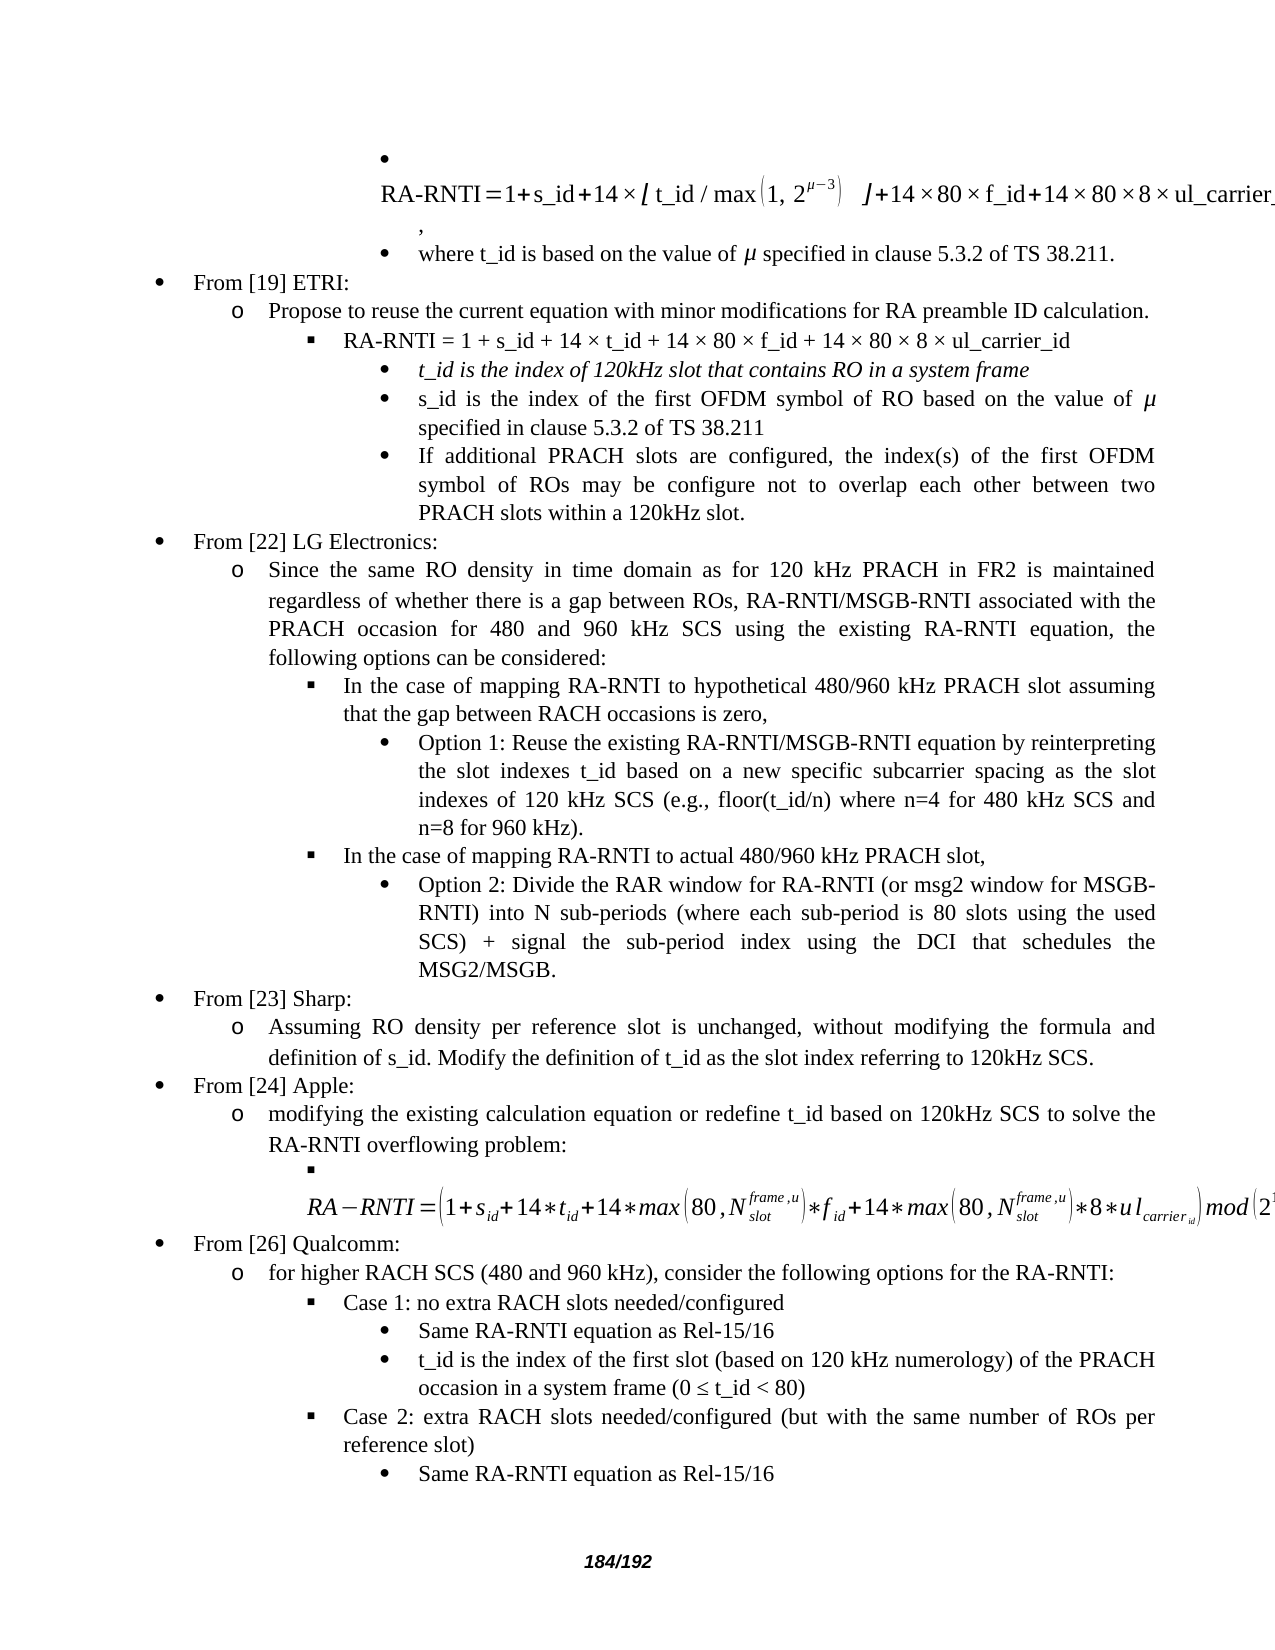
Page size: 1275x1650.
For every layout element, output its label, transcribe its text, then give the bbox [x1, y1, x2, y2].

list Same RA-RNTI equation as Rel-15/16 [381, 1318, 1157, 1344]
list From [24] Apple: [156, 1072, 1157, 1098]
list for higher RACH SCS (480 and 960 kHz), consider the following options for the RA-RNTI: [231, 1259, 1157, 1287]
list If additional PRACH slots are configured, the index(s) of the first OFDM symbol of ROs may be configure not to overlap each other between two PRACH slots within a 120kHz slot. [381, 443, 1157, 526]
list In the case of mapping RA-RNTI to hypothetical 480/960 kHz PRACH slot assuming that the gap between RACH occasions is zero, [306, 672, 1157, 727]
list Option 1: Reuse the existing RA-RNTI/MSGB-RNTI equation by reinterpreting the slot indexes t_id based on a new specific subcarrier spacing as the slot indexes of 120 kHz SCS (e.g., floor(t_id/n) where n=4 for 480 kHz SCS and n=8 for 960 kHz). [381, 729, 1157, 841]
list Propose to reuse the current equation with minor modifications for RA preamble ID calculation. [231, 297, 1157, 325]
list Since the same RO density in time domain as for 120 kHz PRACH in FR2 is maintained regardless of whether there is a gap between ROs, RA-RNTI/MSGB-RNTI associated with the PRACH occasion for 480 and 960 kHz SCS using the existing RA-RNTI equation, the following options can be considered: [231, 556, 1157, 670]
list Case 1: no extra RACH slots needed/configured [306, 1289, 1157, 1316]
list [381, 1346, 1157, 1401]
list modifying the existing calculation equation or redefine t_id based on 120kHz SCS to solve the RA-RNTI overflowing problem: [231, 1100, 1157, 1157]
list , [381, 148, 1157, 237]
list t_id is the index of 120kHz slot that contains RO in a system frame [381, 356, 1157, 382]
list RA-RNTI = 1 + s_id + 14 × t_id + 14 × 80 × f_id + 14 × 80 × 8 × ul_carrier_id [306, 328, 1157, 354]
list From [22] LG Electronics: [156, 528, 1157, 554]
list where t_id is based on the value of specified in clause 5.3.2 of TS 38.211. [381, 239, 1157, 267]
list From [19] ETRI: [156, 269, 1157, 295]
list From [23] Sharp: [156, 985, 1157, 1011]
list In the case of mapping RA-RNTI to actual 480/960 kHz PRACH slot, [306, 843, 1157, 869]
list Assuming RO density per reference slot is unchanged, without modifying the formula and definition of s_id. Modify the definition of t_id as the slot index referring to 120kHz SCS. [231, 1013, 1157, 1070]
list s_id is the index of the first OFDM symbol of RO based on the value of specified in clause 5.3.2 of TS 38.211 [381, 384, 1157, 441]
list From [26] Qualcomm: [156, 1230, 1157, 1257]
list Option 2: Divide the RAR window for RA-RNTI (or msg2 window for MSGB-RNTI) into N sub-periods (where each sub-period is 80 slots using the used SCS) + signal the sub-period index using the DCI that schedules the MSG2/MSGB. [381, 871, 1157, 983]
list Case 2: extra RACH slots needed/configured (but with the same number of ROs per reference slot) [306, 1403, 1157, 1458]
list Same RA-RNTI equation as Rel-15/16 [381, 1460, 1157, 1486]
